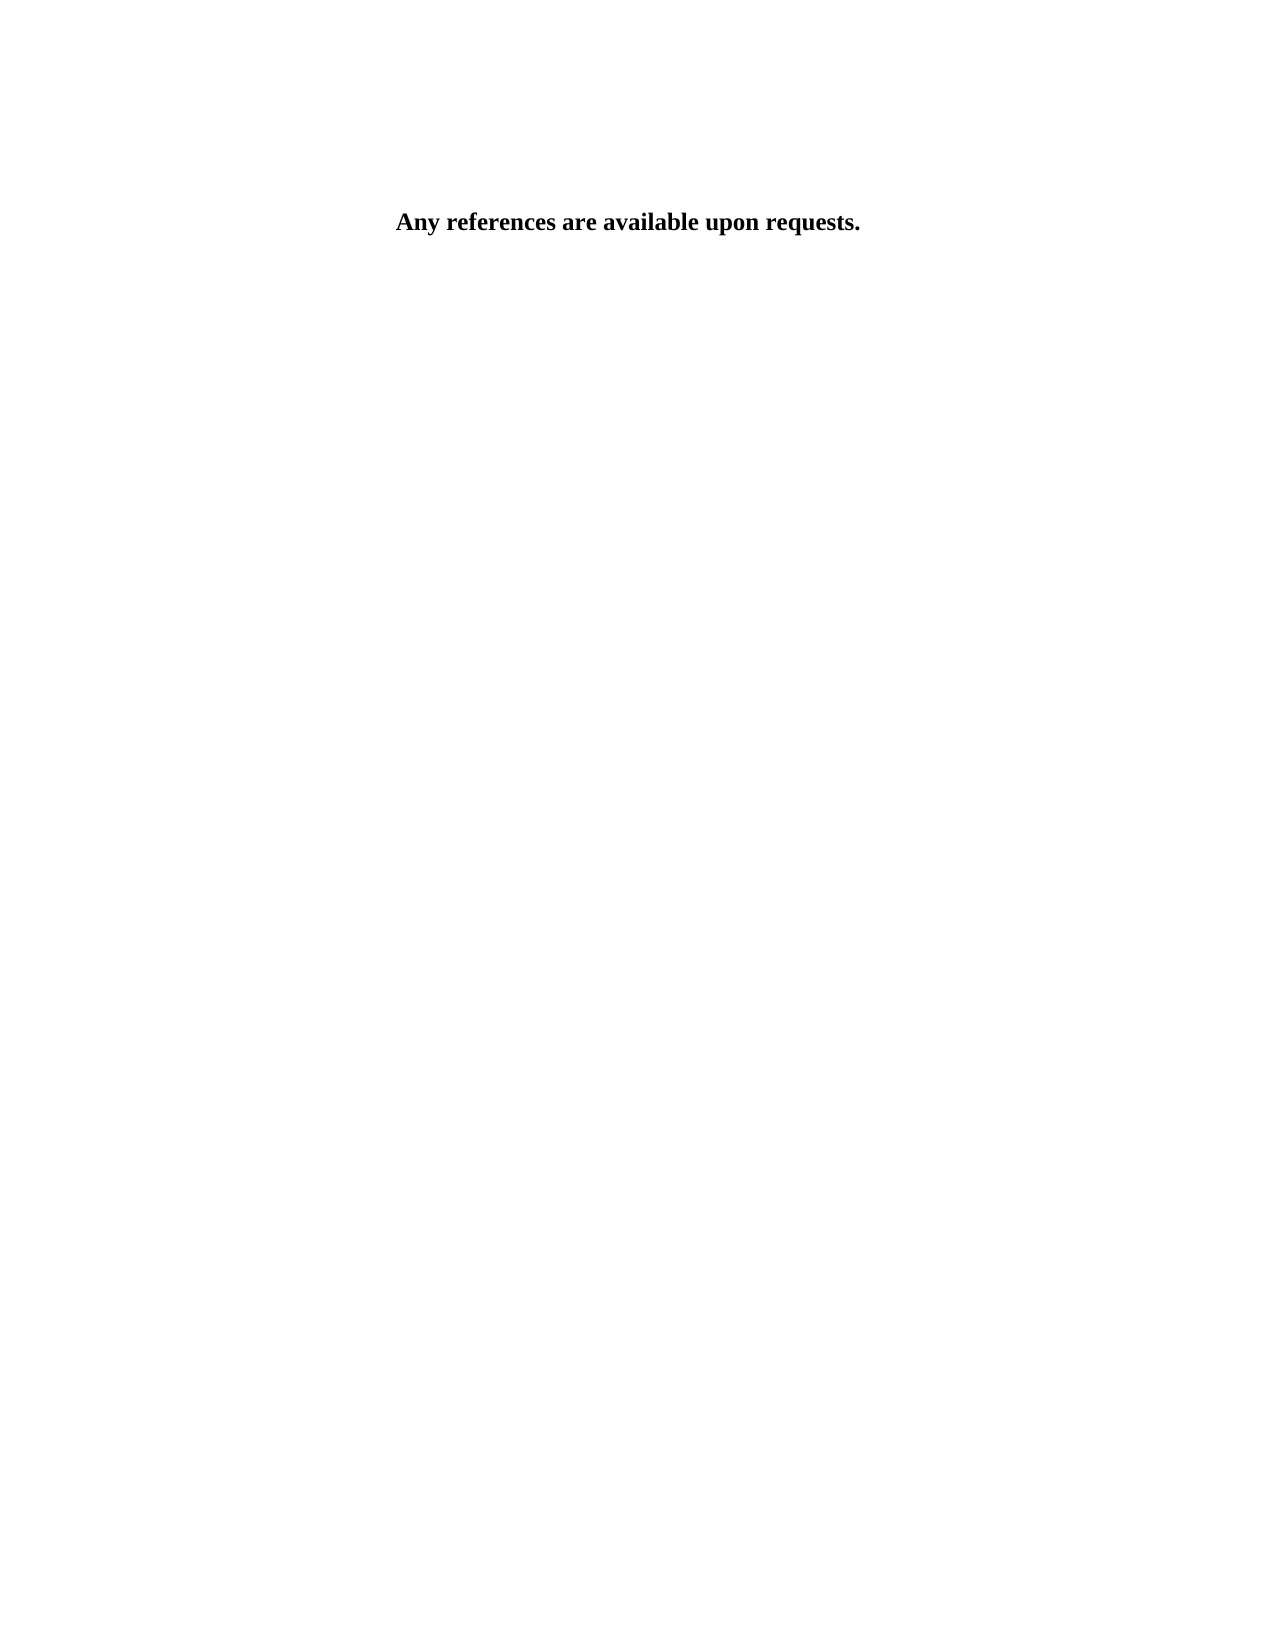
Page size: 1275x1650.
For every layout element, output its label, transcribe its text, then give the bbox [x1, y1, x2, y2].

text Any references are available upon requests. [150, 207, 1106, 236]
